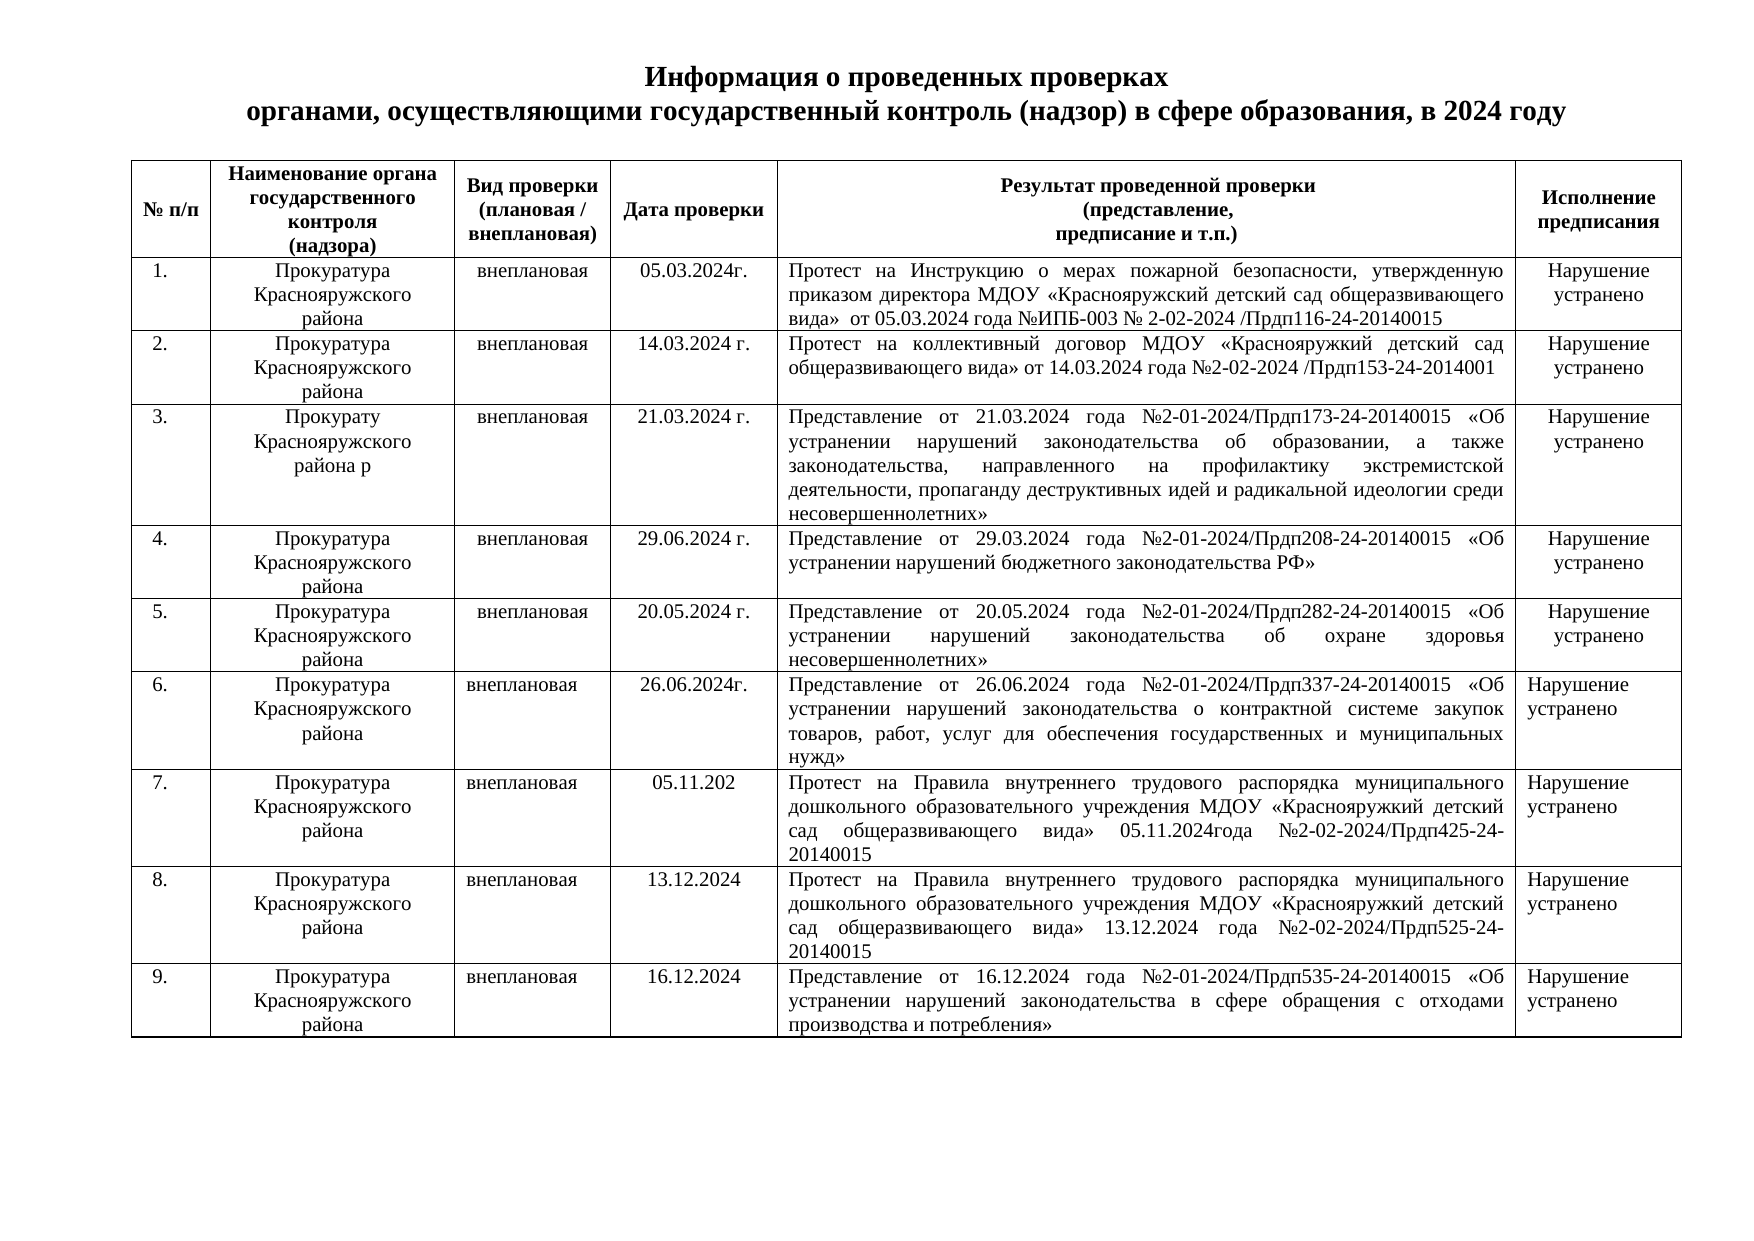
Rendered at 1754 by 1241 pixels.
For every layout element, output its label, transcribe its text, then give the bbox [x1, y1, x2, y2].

table_cell Прокуратура Краснояружского района [211, 770, 454, 866]
table_cell Нарушение устранено [1516, 867, 1681, 963]
table_cell [132, 964, 210, 1036]
table_cell 21.03.2024 г. [611, 405, 777, 525]
table_cell Представление от 21.03.2024 года №2-01-2024/Прдп173-24-20140015 «Об устранении нарушений законодательства об образовании, а также законодательства, направленного на профилактику экстремистской деятельности, пропаганду деструктивных идей и радикальной идеологии среди несовершеннолетних» [778, 405, 1515, 525]
table_cell [132, 331, 210, 403]
table_cell внеплановая [455, 867, 610, 963]
table_cell 26.06.2024г. [611, 672, 777, 768]
table_cell [132, 599, 210, 671]
text Информация о проведенных проверках [118, 59, 1695, 93]
text органами, осуществляющими государственный контроль (надзор) в сфере образования, в 2024 году [118, 93, 1695, 126]
table_cell Представление от 16.12.2024 года №2-01-2024/Прдп535-24-20140015 «Об устранении нарушений законодательства в сфере обращения с отходами производства и потребления» [778, 964, 1515, 1036]
table_cell 29.06.2024 г. [611, 526, 777, 598]
table_cell Представление от 29.03.2024 года №2-01-2024/Прдп208-24-20140015 «Об устранении нарушений бюджетного законодательства РФ» [778, 526, 1515, 598]
table_cell Нарушение устранено [1516, 331, 1681, 403]
table_cell внеплановая [455, 331, 610, 403]
table_cell Прокуратура Краснояружского района [211, 599, 454, 671]
table_cell Протест на Инструкцию о мерах пожарной безопасности, утвержденную приказом директора МДОУ «Краснояружский детский сад общеразвивающего вида» от 05.03.2024 года №ИПБ-003 № 2-02-2024 /Прдп116-24-20140015 [778, 258, 1515, 330]
table_cell [132, 258, 210, 330]
table_cell [132, 672, 210, 768]
table_cell Протест на Правила внутреннего трудового распорядка муниципального дошкольного образовательного учреждения МДОУ «Краснояружкий детский сад общеразвивающего вида» 05.11.2024года №2-02-2024/Прдп425-24-20140015 [778, 770, 1515, 866]
table_cell Нарушение устранено [1516, 770, 1681, 866]
table_header Исполнение предписания [1516, 161, 1681, 257]
table_cell Нарушение устранено [1516, 405, 1681, 525]
table_cell Нарушение устранено [1516, 258, 1681, 330]
table_cell 13.12.2024 [611, 867, 777, 963]
table_cell 05.03.2024г. [611, 258, 777, 330]
table_header № п/п [132, 161, 210, 257]
table_cell Протест на коллективный договор МДОУ «Краснояружкий детский сад общеразвивающего вида» от 14.03.2024 года №2-02-2024 /Прдп153-24-2014001 [778, 331, 1515, 403]
table_cell Представление от 26.06.2024 года №2-01-2024/Прдп337-24-20140015 «Об устранении нарушений законодательства о контрактной системе закупок товаров, работ, услуг для обеспечения государственных и муниципальных нужд» [778, 672, 1515, 768]
table_cell [132, 867, 210, 963]
table_header Вид проверки (плановая / внеплановая) [455, 161, 610, 257]
table_cell [132, 405, 210, 525]
table_cell Прокуратура Краснояружского района [211, 331, 454, 403]
table_cell внеплановая [455, 964, 610, 1036]
table_header Результат проведенной проверки (представление, предписание и т.п.) [778, 161, 1515, 257]
table_cell [132, 770, 210, 866]
table_header Наименование органа государственного контроля (надзора) [211, 161, 454, 257]
table_cell 16.12.2024 [611, 964, 777, 1036]
table_cell внеплановая [455, 258, 610, 330]
table_cell Прокуратура Краснояружского района [211, 258, 454, 330]
table_cell Прокуратура Краснояружского района [211, 526, 454, 598]
table_cell [132, 526, 210, 598]
table_cell Нарушение устранено [1516, 599, 1681, 671]
table_cell Протест на Правила внутреннего трудового распорядка муниципального дошкольного образовательного учреждения МДОУ «Краснояружкий детский сад общеразвивающего вида» 13.12.2024 года №2-02-2024/Прдп525-24-20140015 [778, 867, 1515, 963]
table_cell внеплановая [455, 405, 610, 525]
table_header Дата проверки [611, 161, 777, 257]
table_cell внеплановая [455, 672, 610, 768]
table_cell Прокуратура Краснояружского района [211, 672, 454, 768]
table_cell 14.03.2024 г. [611, 331, 777, 403]
table_cell Нарушение устранено [1516, 526, 1681, 598]
table_cell Нарушение устранено [1516, 672, 1681, 768]
table_cell Представление от 20.05.2024 года №2-01-2024/Прдп282-24-20140015 «Об устранении нарушений законодательства об охране здоровья несовершеннолетних» [778, 599, 1515, 671]
table_cell 20.05.2024 г. [611, 599, 777, 671]
table_cell внеплановая [455, 599, 610, 671]
table_cell Прокуратура Краснояружского района [211, 867, 454, 963]
table_cell Прокуратура Краснояружского района [211, 964, 454, 1036]
table_cell Нарушение устранено [1516, 964, 1681, 1036]
table_cell Прокурату Краснояружского района р [211, 405, 454, 525]
table_cell 05.11.202 [611, 770, 777, 866]
table_cell внеплановая [455, 770, 610, 866]
table_cell внеплановая [455, 526, 610, 598]
